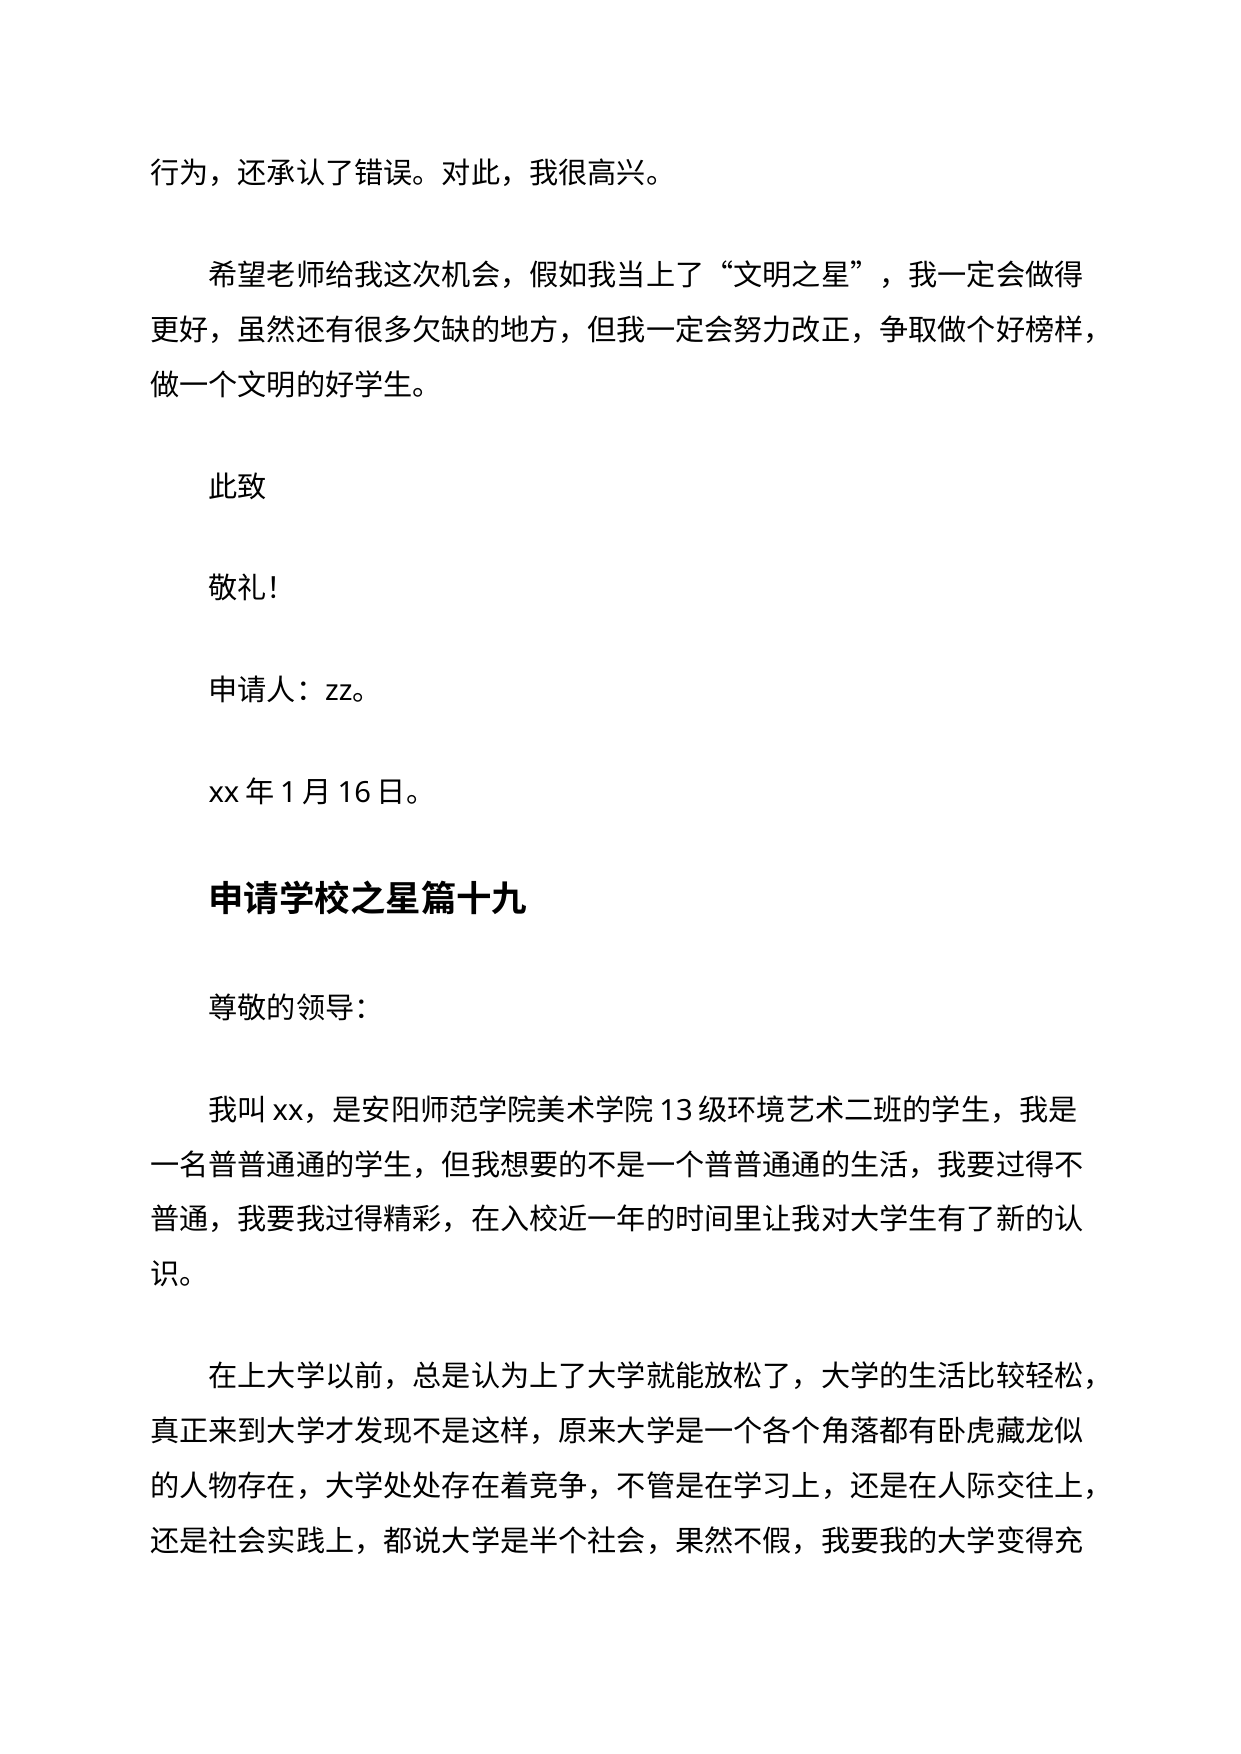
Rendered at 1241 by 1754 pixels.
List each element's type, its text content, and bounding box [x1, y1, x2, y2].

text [150, 150, 1090, 192]
text xx年1月16日。 [150, 769, 1090, 811]
text 希望老师给我这次机会，假如我当上了“文明之星”，我一定会做得更好，虽然还有很多欠缺的地方，但我一定会努力改正，争取做个好榜样，做一个文明的好学生。 [150, 252, 1090, 404]
text 我叫xx，是安阳师范学院美术学院13级环境艺术二班的学生，我是一名普普通通的学生，但我想要的不是一个普普通通的生活，我要过得不普通，我要我过得精彩，在入校近一年的时间里让我对大学生有了新的认识。 [150, 1086, 1090, 1293]
text 申请学校之星篇十九 [150, 871, 1090, 922]
text 敬礼！ [150, 565, 1090, 607]
text 申请人：zz。 [150, 667, 1090, 709]
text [150, 1353, 1090, 1559]
text 此致 [150, 463, 1090, 506]
text 尊敬的领导： [150, 984, 1090, 1027]
